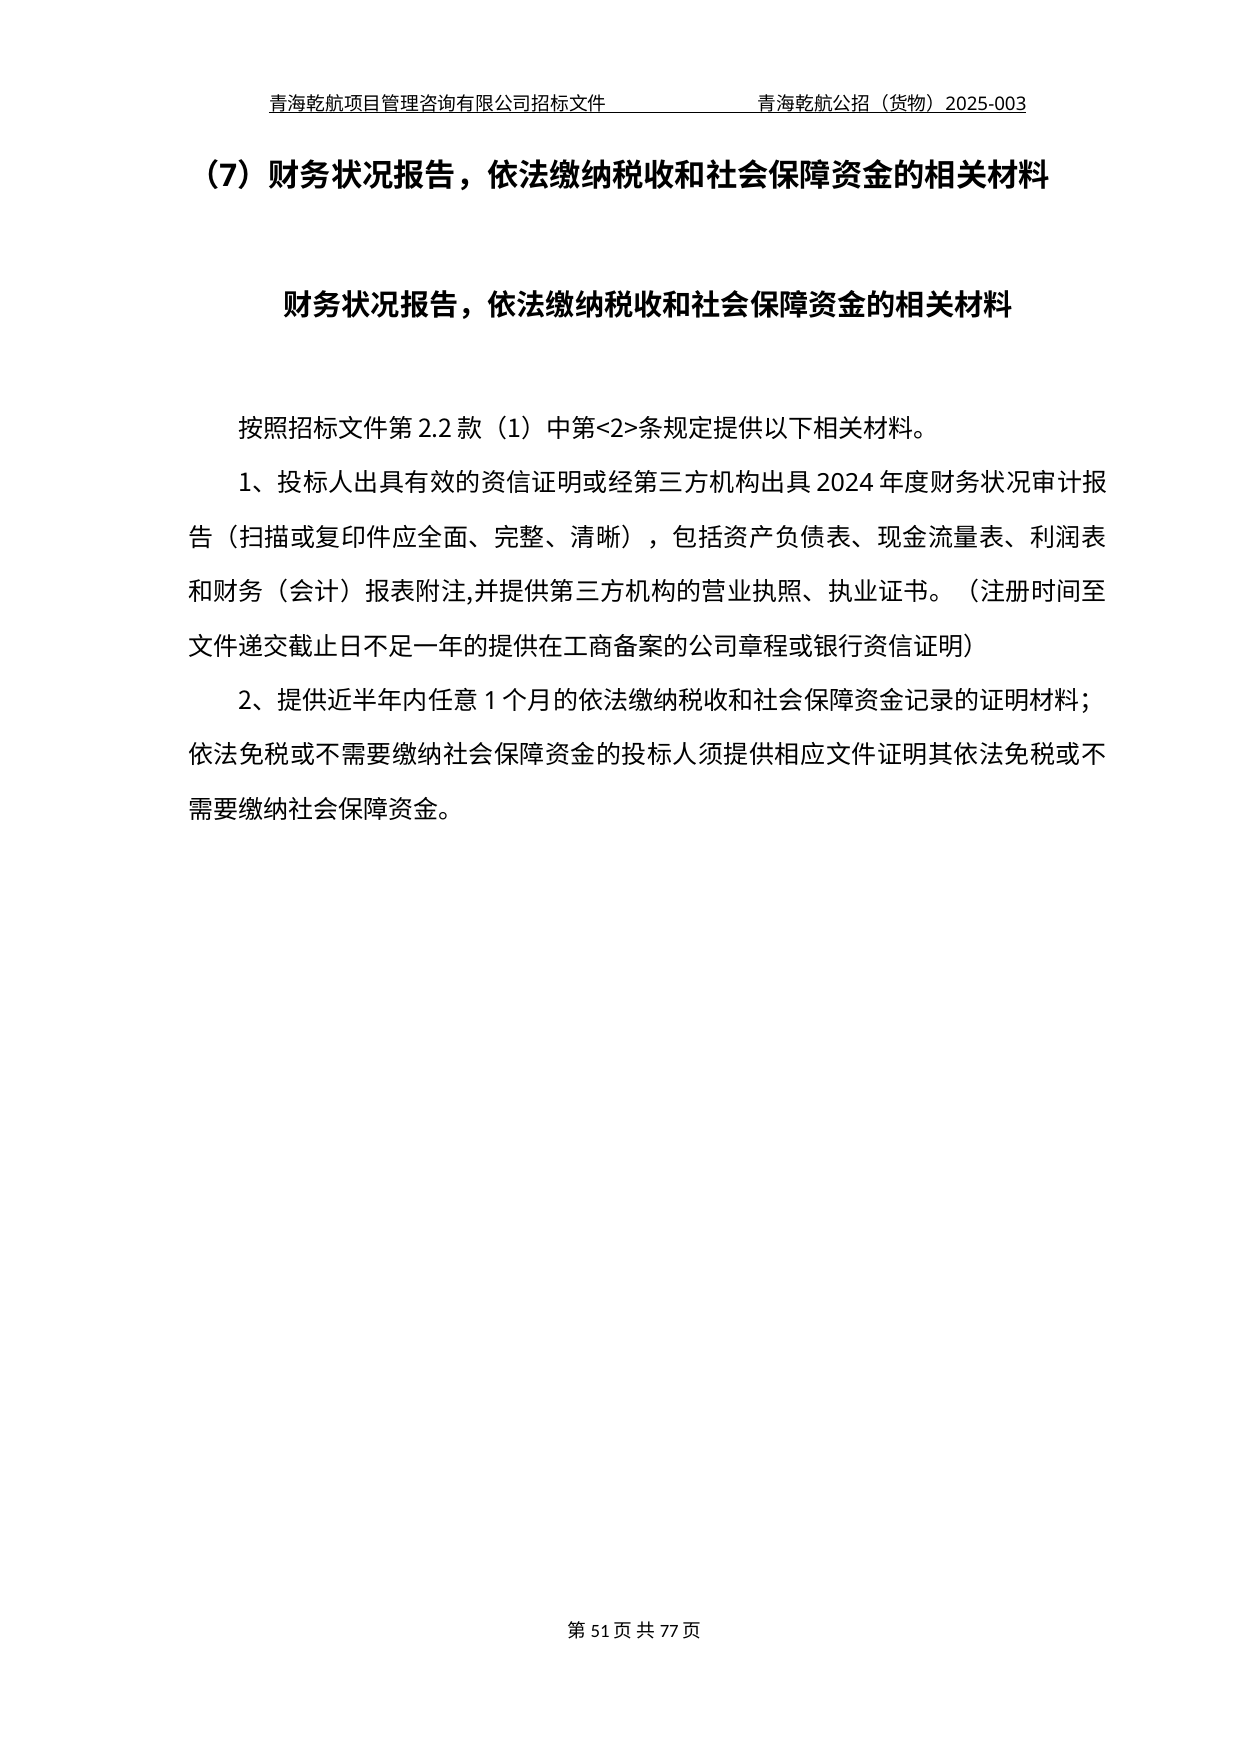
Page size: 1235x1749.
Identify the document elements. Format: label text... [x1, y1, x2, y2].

text 按照招标文件第2.2款（1）中第<2>条规定提供以下相关材料。 [188, 408, 1107, 445]
title （7）财务状况报告，依法缴纳税收和社会保障资金的相关材料 [188, 150, 1107, 195]
text 2、提供近半年内任意1个月的依法缴纳税收和社会保障资金记录的证明材料；依法免税或不需要缴纳社会保障资金的投标人须提供相应文件证明其依法免税或不需要缴纳社会保障资金。 [188, 680, 1107, 825]
text 财务状况报告，依法缴纳税收和社会保障资金的相关材料 [188, 282, 1107, 324]
text 1、投标人出具有效的资信证明或经第三方机构出具2024年度财务状况审计报告（扫描或复印件应全面、完整、清晰），包括资产负债表、现金流量表、利润表和财务（会计）报表附注,并提供第三方机构的营业执照、执业证书。（注册时间至文件递交截止日不足一年的提供在工商备案的公司章程或银行资信证明） [188, 463, 1107, 662]
